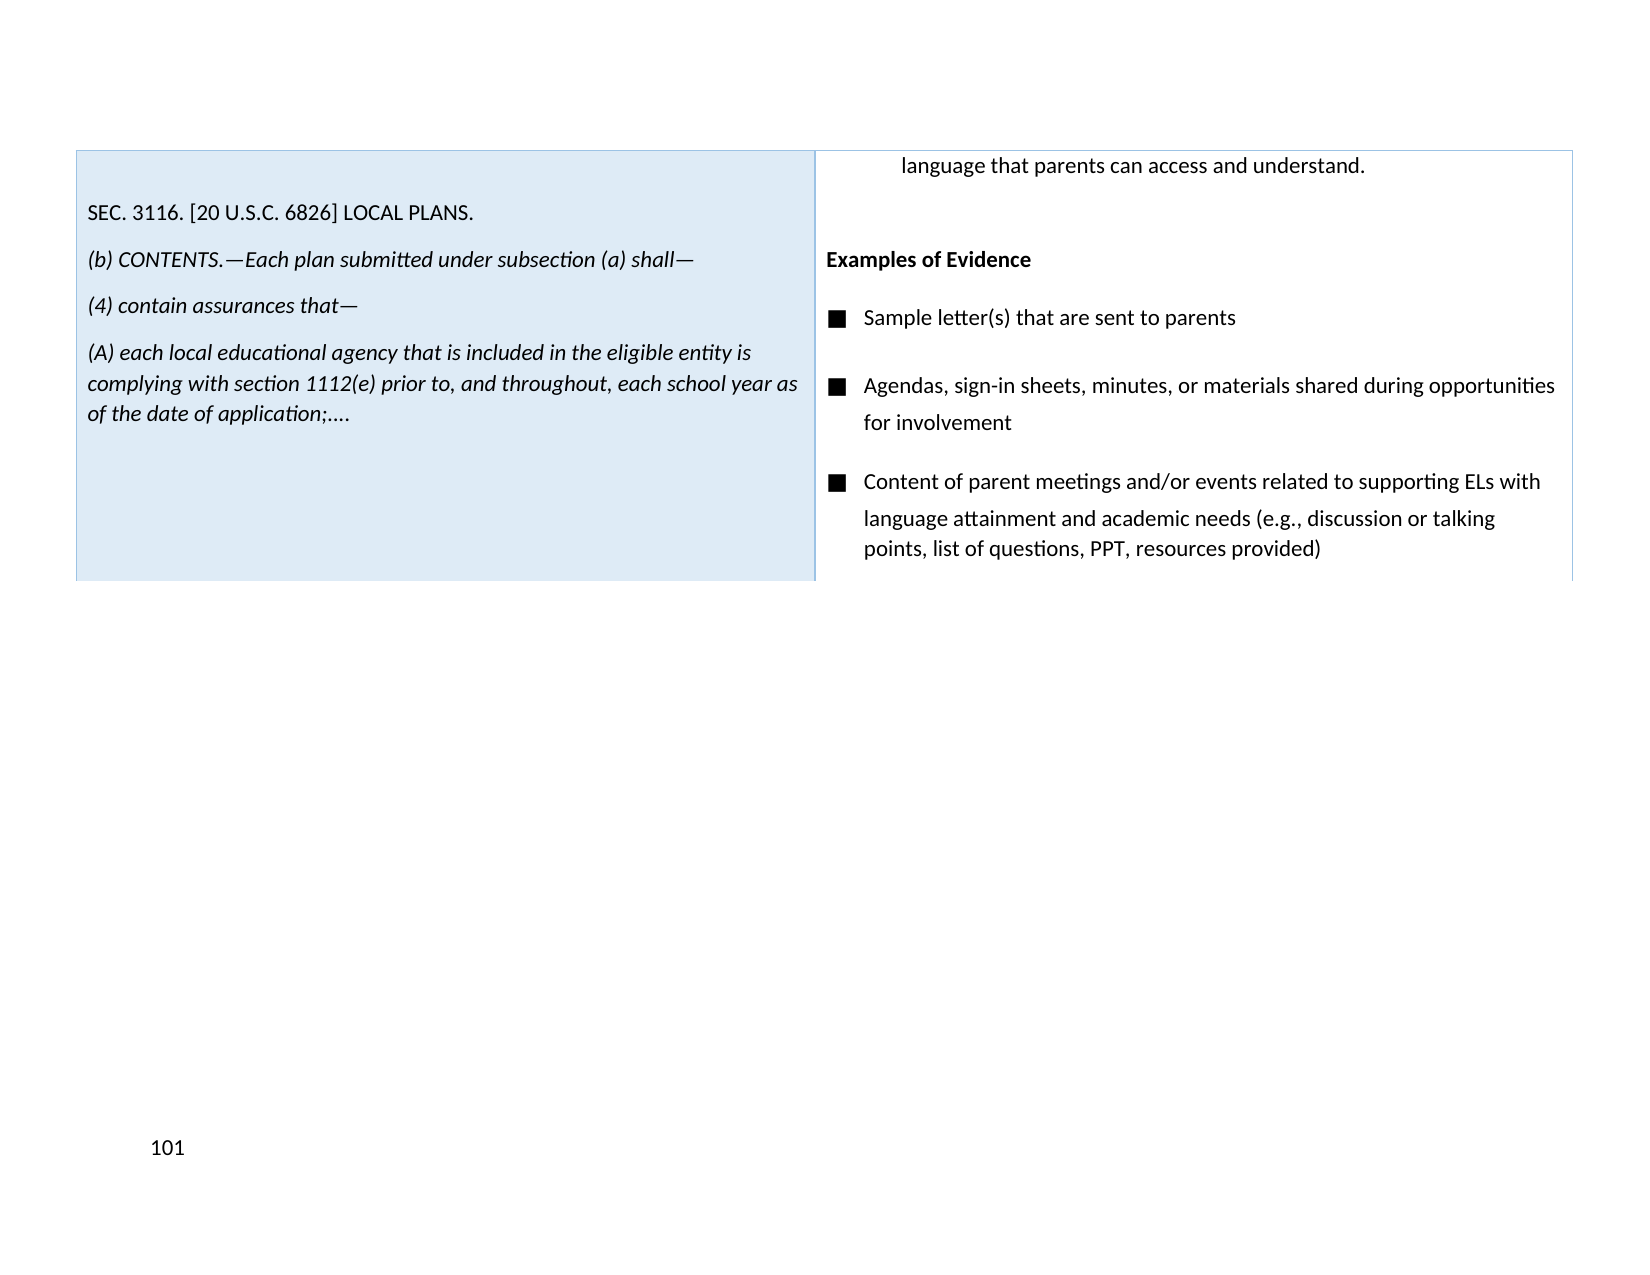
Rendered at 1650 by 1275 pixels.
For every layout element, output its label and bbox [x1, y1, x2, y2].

table_cell [816, 151, 1572, 581]
table_cell [77, 151, 814, 581]
